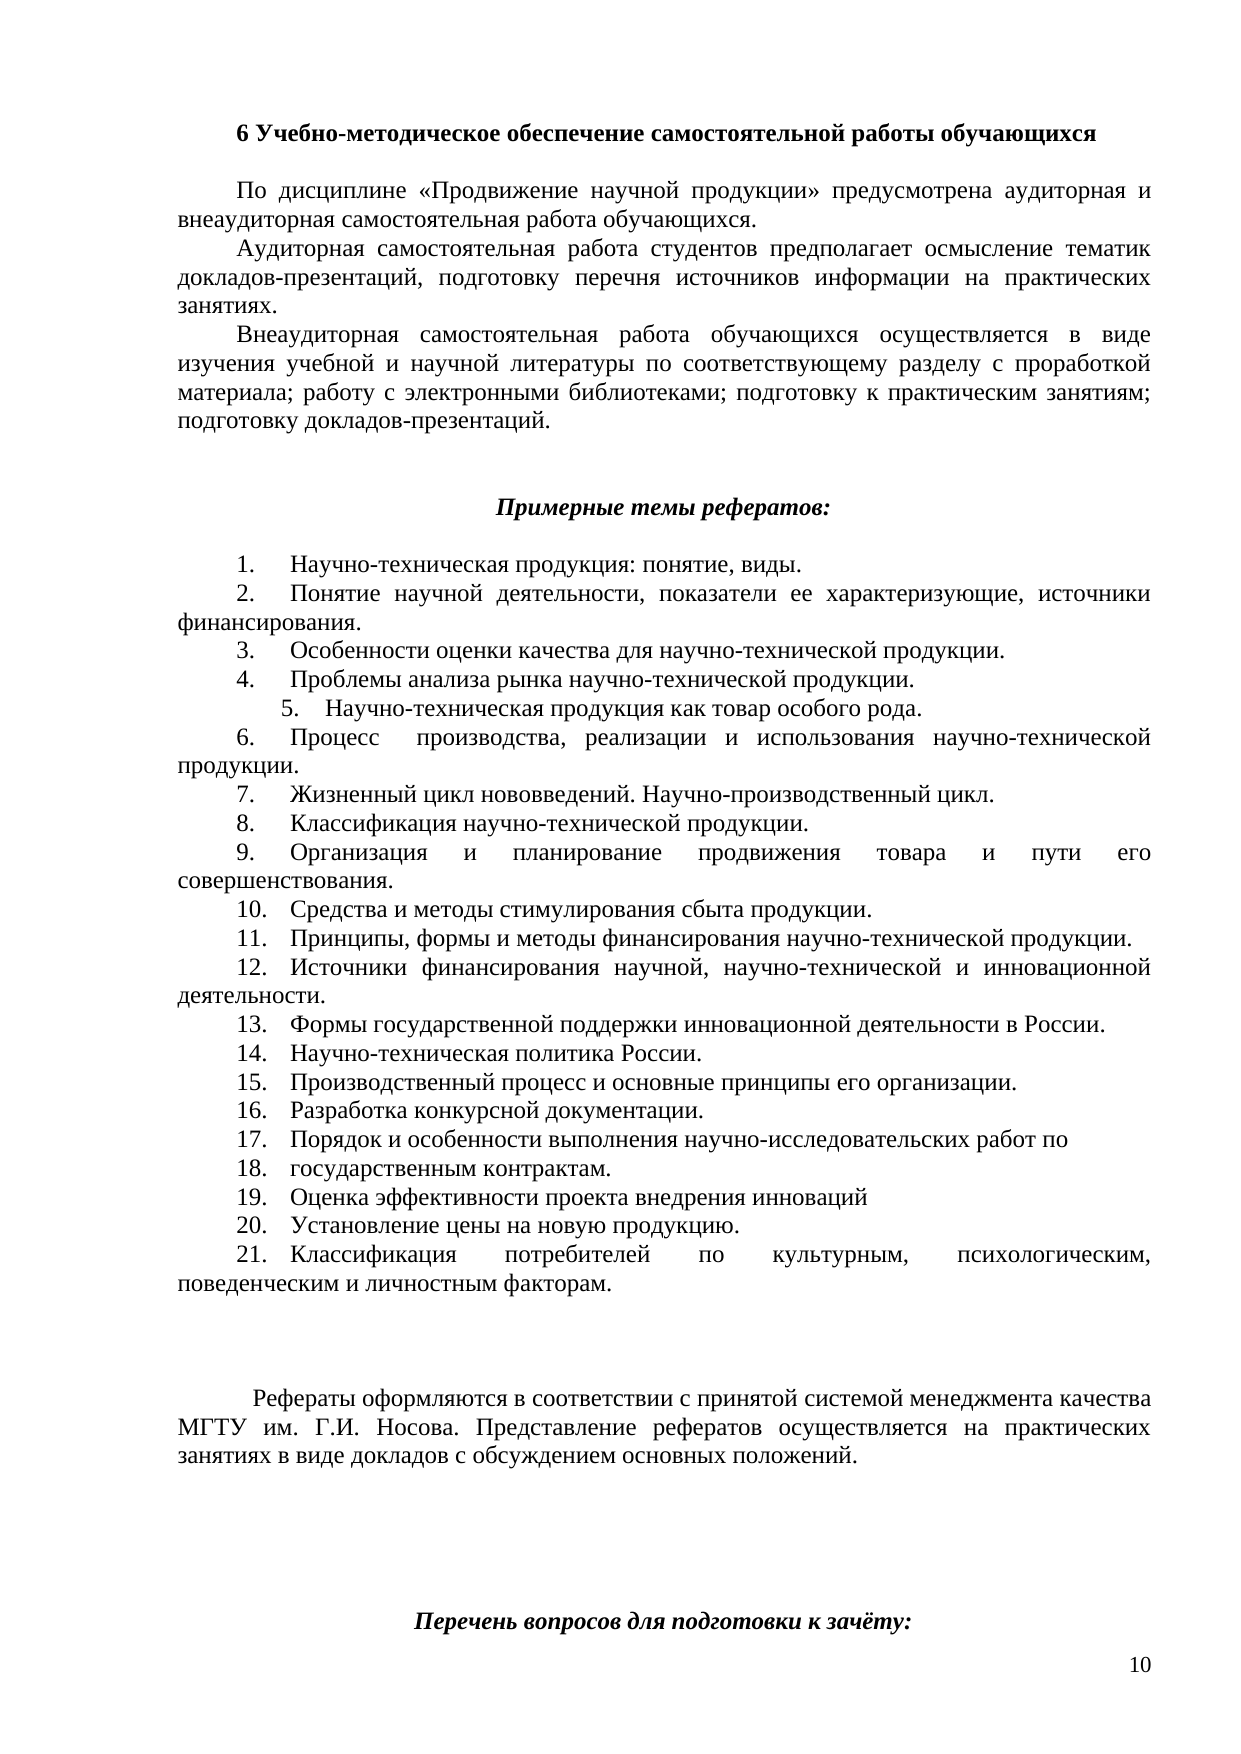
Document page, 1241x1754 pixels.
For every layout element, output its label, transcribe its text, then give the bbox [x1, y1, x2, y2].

list Научно-техническая продукция: понятие, виды. [177, 549, 1152, 578]
text 6 Учебно-методическое обеспечение самостоятельной работы обучающихся [177, 118, 1152, 147]
list Научно-техническая политика России. [177, 1038, 1152, 1067]
list Формы государственной поддержки инновационной деятельности в России. [177, 1009, 1152, 1038]
list Классификация потребителей по культурным, психологическим, поведенческим и личностным факторам. [177, 1239, 1152, 1297]
list Классификация научно-технической продукции. [177, 808, 1152, 837]
list Процесс производства, реализации и использования научно-технической продукции. [177, 722, 1152, 779]
text Внеаудиторная самостоятельная работа обучающихся осуществляется в виде изучения учебной и научной литературы по соответствующему разделу с проработкой материала; работу с электронными библиотеками; подготовку к практическим занятиям; подготовку докладов-презентаций. [177, 319, 1152, 434]
list Установление цены на новую продукцию. [177, 1211, 1152, 1239]
list Порядок и особенности выполнения научно-исследовательских работ по [177, 1124, 1152, 1153]
list Понятие научной деятельности, показатели ее характеризующие, источники финансирования. [177, 578, 1152, 636]
list Принципы, формы и методы финансирования научно-технической продукции. [177, 923, 1152, 952]
list Особенности оценки качества для научно-технической продукции. [177, 636, 1152, 664]
list Источники финансирования научной, научно-технической и инновационной деятельности. [177, 952, 1152, 1009]
list Производственный процесс и основные принципы его организации. [177, 1067, 1152, 1096]
list Проблемы анализа рынка научно-технической продукции. [177, 664, 1152, 693]
list государственным контрактам. [177, 1153, 1152, 1182]
text Примерные темы рефератов: [177, 492, 1152, 521]
text По дисциплине «Продвижение научной продукции» предусмотрена аудиторная и внеаудиторная самостоятельная работа обучающихся. [177, 176, 1152, 233]
list Оценка эффективности проекта внедрения инноваций [177, 1182, 1152, 1211]
text Перечень вопросов для подготовки к зачёту: [177, 1606, 1152, 1634]
text Аудиторная самостоятельная работа студентов предполагает осмысление тематик докладов-презентаций, подготовку перечня источников информации на практических занятиях. [177, 233, 1152, 319]
list Средства и методы стимулирования сбыта продукции. [177, 894, 1152, 923]
text Рефераты оформляются в соответствии с принятой системой менеджмента качества МГТУ им. Г.И. Носова. Представление рефератов осуществляется на практических занятиях в виде докладов с обсуждением основных положений. [177, 1383, 1152, 1469]
list Разработка конкурсной документации. [177, 1096, 1152, 1124]
list Организация и планирование продвижения товара и пути его совершенствования. [177, 837, 1152, 894]
list Жизненный цикл нововведений. Научно-производственный цикл. [177, 779, 1152, 808]
list Научно-техническая продукция как товар особого рода. [221, 693, 1152, 722]
